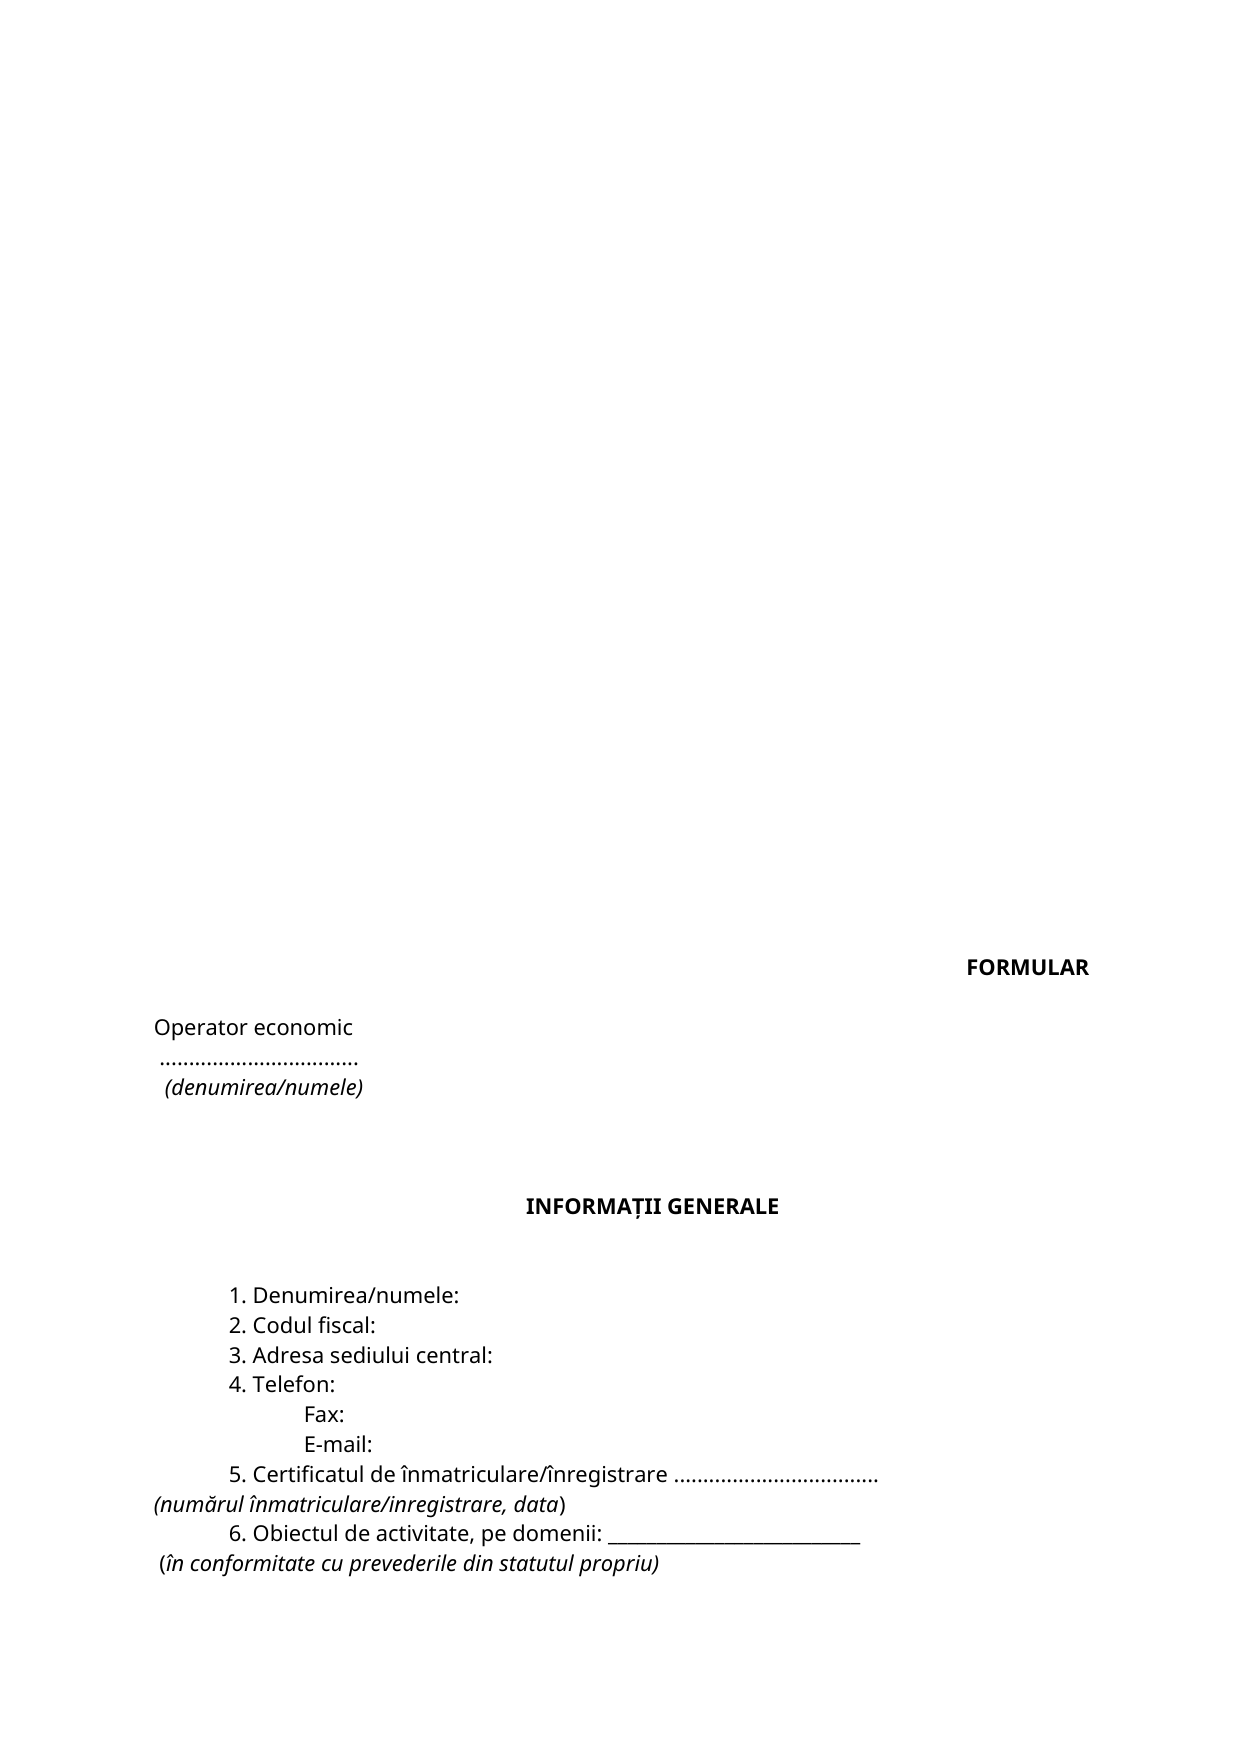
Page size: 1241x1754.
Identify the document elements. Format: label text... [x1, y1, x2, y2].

text (numărul înmatriculare/inregistrare, data) [153, 1488, 1152, 1518]
text 2. Codul fiscal: [153, 1310, 1152, 1339]
text E-mail: [228, 1429, 1152, 1459]
text 5. Certificatul de înmatriculare/înregistrare ................................... [153, 1459, 1152, 1488]
text 6. Obiectul de activitate, pe domenii: __________________________ [153, 1518, 1152, 1548]
text 1. Denumirea/numele: [153, 1280, 1152, 1310]
text INFORMAŢII GENERALE [153, 1191, 1152, 1220]
text 4. Telefon: [153, 1369, 1152, 1399]
text Operator economic [153, 1012, 1152, 1042]
text 3. Adresa sediului central: [153, 1339, 1152, 1369]
text Fax: [228, 1399, 1152, 1429]
text FORMULAR [903, 952, 1152, 982]
text .................................. [153, 1042, 1152, 1071]
text (denumirea/numele) [153, 1071, 1152, 1101]
text (în conformitate cu prevederile din statutul propriu) [153, 1548, 1152, 1578]
